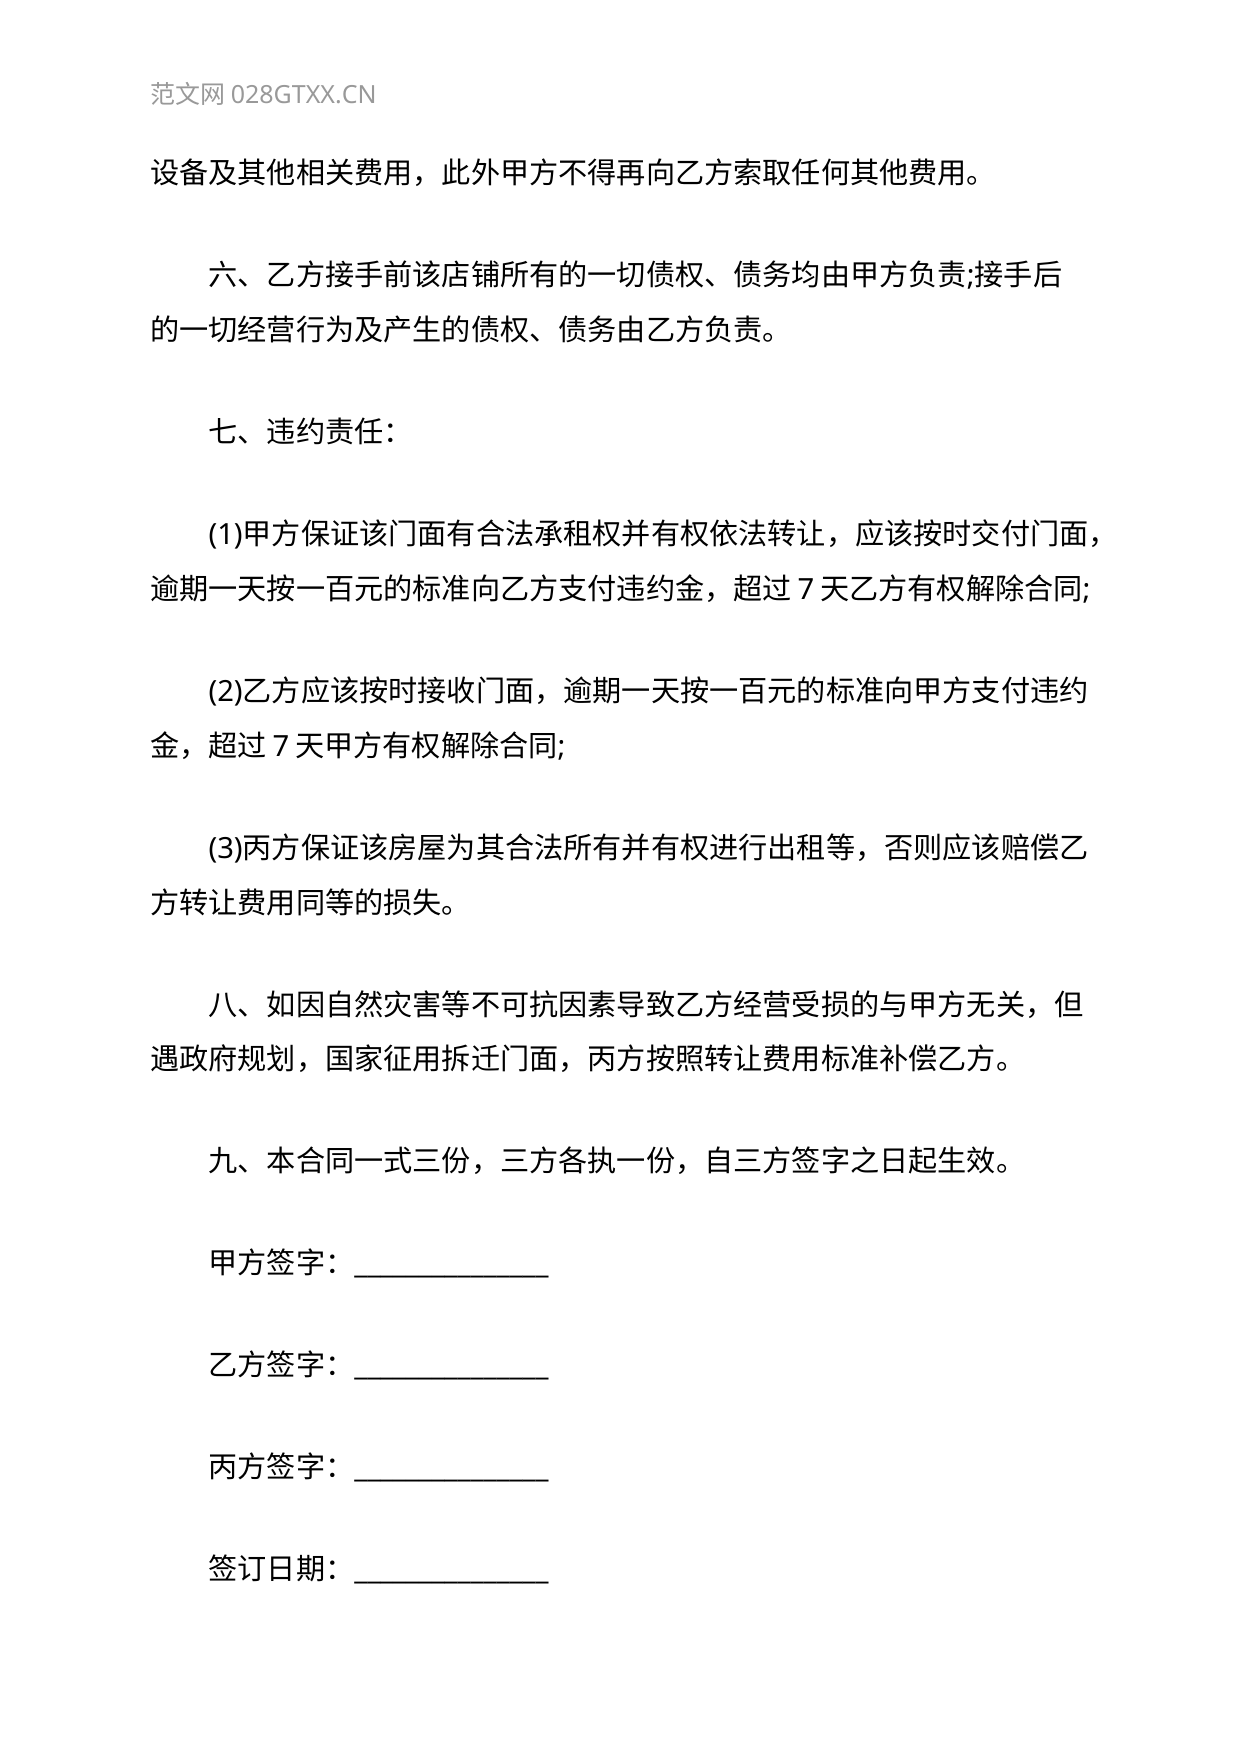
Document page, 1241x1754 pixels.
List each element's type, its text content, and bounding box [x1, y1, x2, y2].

text 七、违约责任： [150, 408, 1090, 451]
text 八、如因自然灾害等不可抗因素导致乙方经营受损的与甲方无关，但遇政府规划，国家征用拆迁门面，丙方按照转让费用标准补偿乙方。 [150, 981, 1090, 1078]
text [150, 150, 1090, 192]
text 乙方签字：_______________ [150, 1341, 1090, 1384]
text (2)乙方应该按时接收门面，逾期一天按一百元的标准向甲方支付违约金，超过7天甲方有权解除合同; [150, 667, 1090, 765]
text 六、乙方接手前该店铺所有的一切债权、债务均由甲方负责;接手后的一切经营行为及产生的债权、债务由乙方负责。 [150, 252, 1090, 349]
text 签订日期：_______________ [150, 1545, 1090, 1588]
text (1)甲方保证该门面有合法承租权并有权依法转让，应该按时交付门面，逾期一天按一百元的标准向乙方支付违约金，超过7天乙方有权解除合同; [150, 510, 1090, 608]
text (3)丙方保证该房屋为其合法所有并有权进行出租等，否则应该赔偿乙方转让费用同等的损失。 [150, 824, 1090, 922]
text 九、本合同一式三份，三方各执一份，自三方签字之日起生效。 [150, 1138, 1090, 1180]
text 丙方签字：_______________ [150, 1443, 1090, 1486]
text 甲方签字：_______________ [150, 1239, 1090, 1282]
